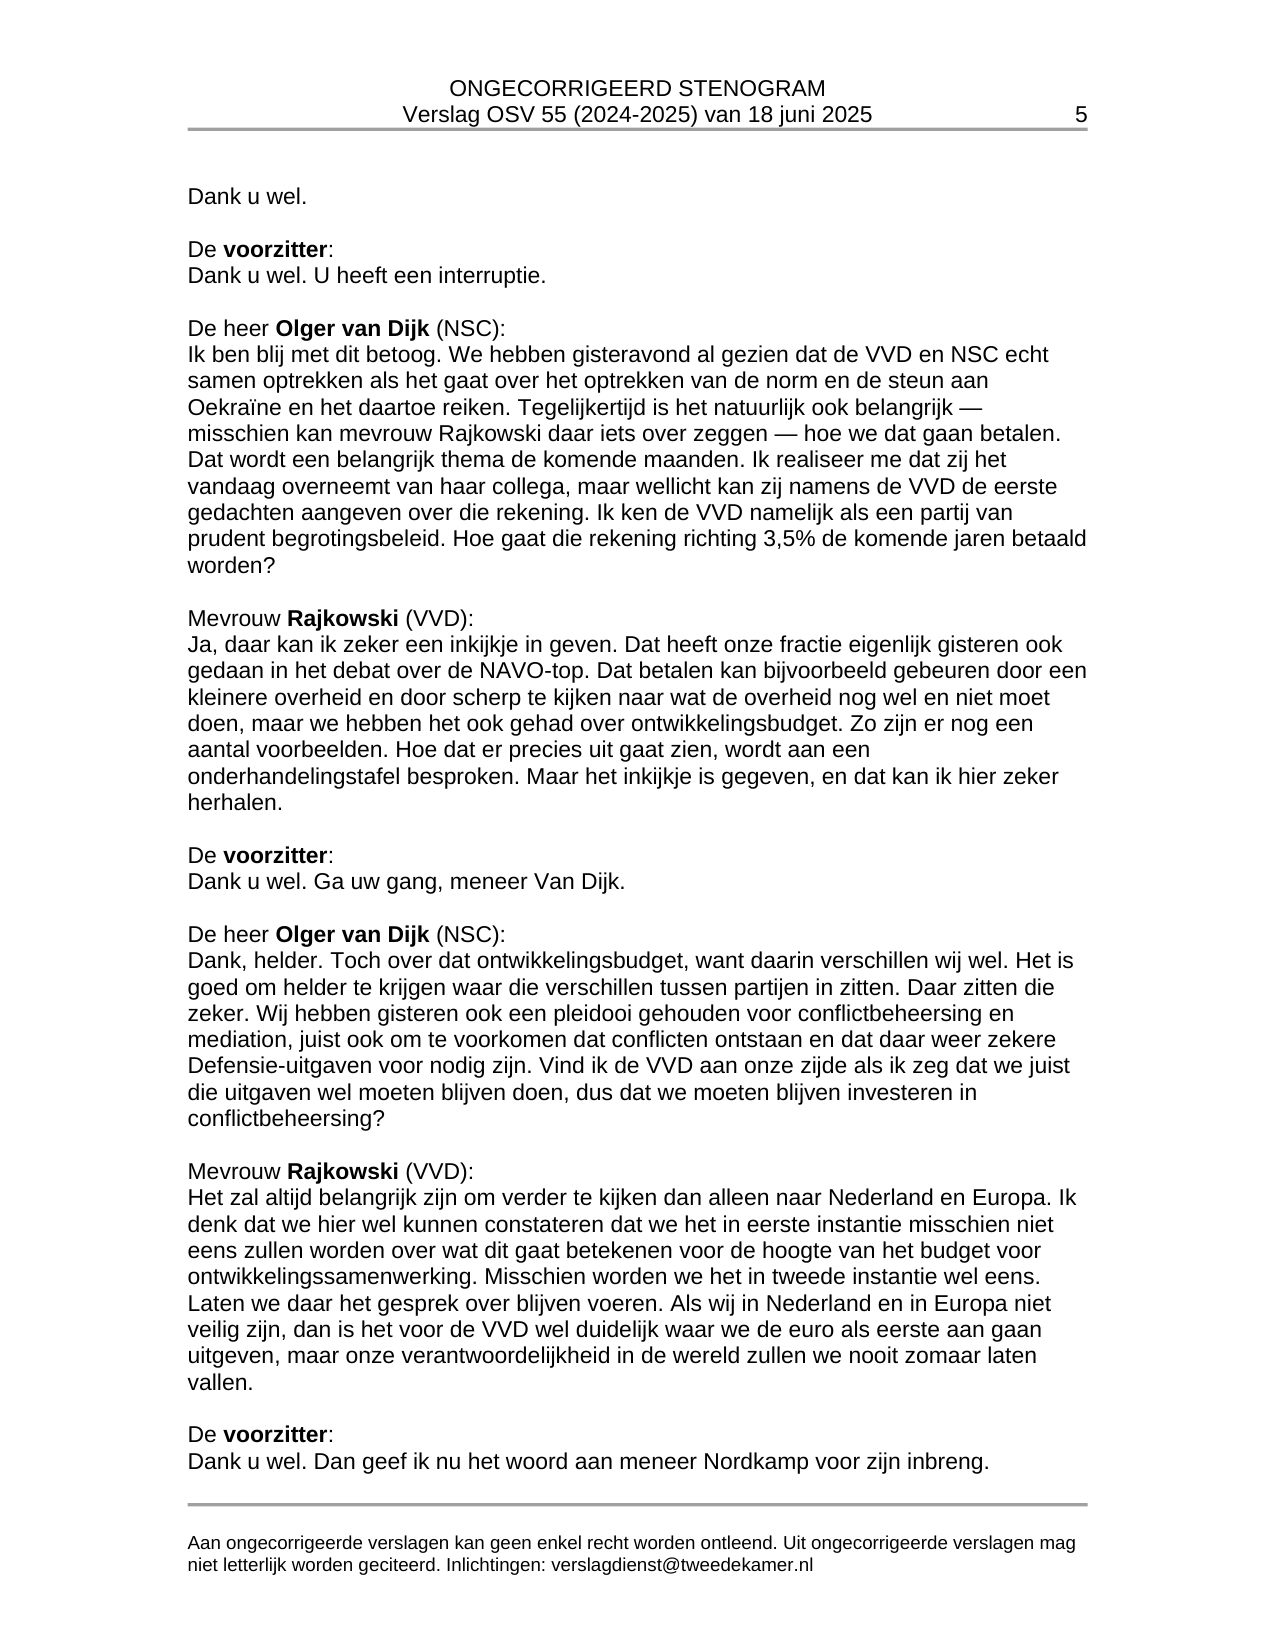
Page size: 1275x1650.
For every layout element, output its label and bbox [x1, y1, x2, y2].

text [187, 156, 1087, 1474]
